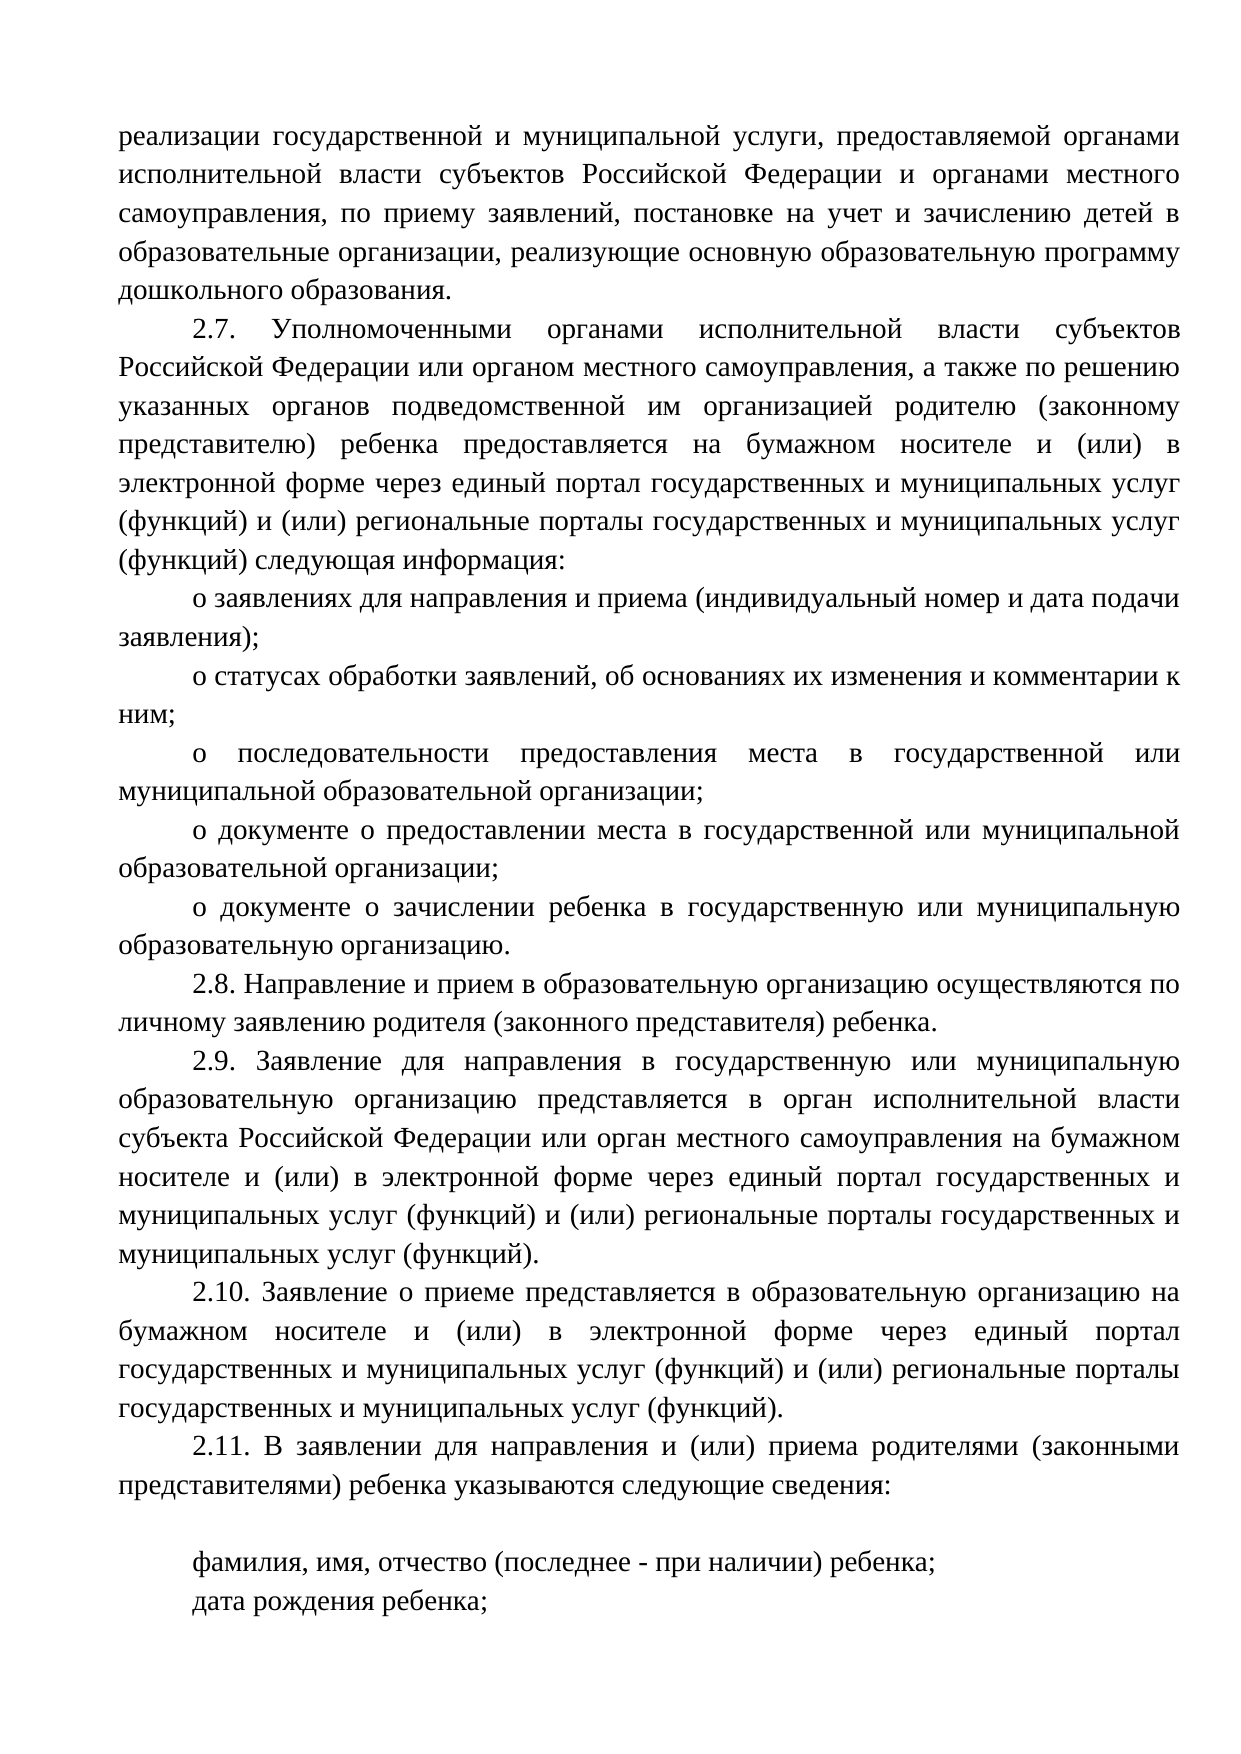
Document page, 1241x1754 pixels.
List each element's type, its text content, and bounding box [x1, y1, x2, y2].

text о заявлениях для направления и приема (индивидуальный номер и дата подачи заявления); [118, 581, 1181, 653]
text о документе о предоставлении места в государственной или муниципальной образовательной организации; [118, 812, 1181, 884]
text фамилия, имя, отчество (последнее - при наличии) ребенка; [118, 1544, 1181, 1578]
text 2.11. В заявлении для направления и (или) приема родителями (законными представителями) ребенка указываются следующие сведения: [118, 1428, 1181, 1501]
text о статусах обработки заявлений, об основаниях их изменения и комментарии к ним; [118, 658, 1181, 730]
text 2.10. Заявление о приеме представляется в образовательную организацию на бумажном носителе и (или) в электронной форме через единый портал государственных и муниципальных услуг (функций) и (или) региональные порталы государственных и муниципальных услуг (функций). [118, 1274, 1181, 1423]
text 2.8. Направление и прием в образовательную организацию осуществляются по личному заявлению родителя (законного представителя) ребенка. [118, 966, 1181, 1038]
text о последовательности предоставления места в государственной или муниципальной образовательной организации; [118, 735, 1181, 807]
text о документе о зачислении ребенка в государственную или муниципальную образовательную организацию. [118, 889, 1181, 961]
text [118, 118, 1181, 306]
text дата рождения ребенка; [118, 1583, 1181, 1616]
text 2.9. Заявление для направления в государственную или муниципальную образовательную организацию представляется в орган исполнительной власти субъекта Российской Федерации или орган местного самоуправления на бумажном носителе и (или) в электронной форме через единый портал государственных и муниципальных услуг (функций) и (или) региональные порталы государственных и муниципальных услуг (функций). [118, 1043, 1181, 1269]
text 2.7. Уполномоченными органами исполнительной власти субъектов Российской Федерации или органом местного самоуправления, а также по решению указанных органов подведомственной им организацией родителю (законному представителю) ребенка предоставляется на бумажном носителе и (или) в электронной форме через единый портал государственных и муниципальных услуг (функций) и (или) региональные порталы государственных и муниципальных услуг (функций) следующая информация: [118, 311, 1181, 576]
